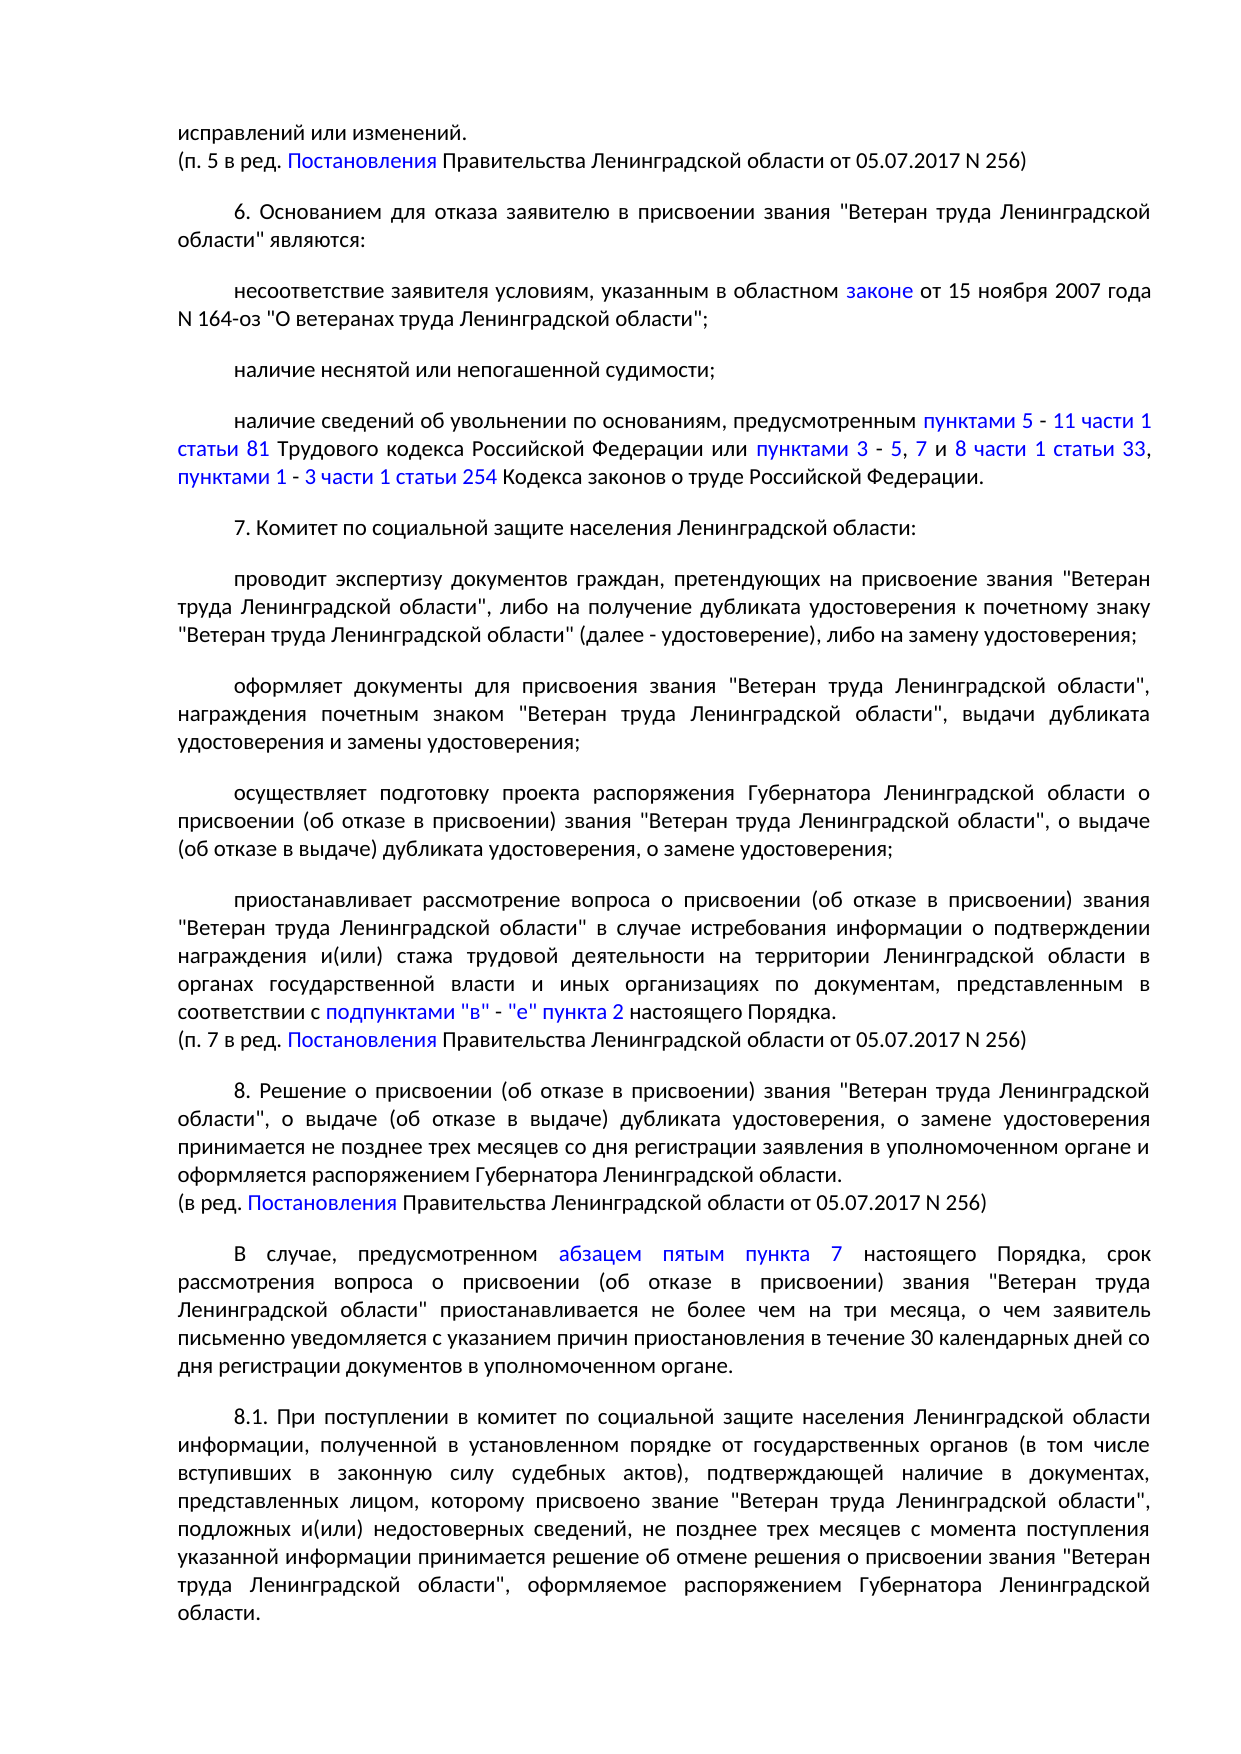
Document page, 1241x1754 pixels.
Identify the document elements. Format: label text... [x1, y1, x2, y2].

text наличие сведений об увольнении по основаниям, предусмотренным пунктами 5 - 11 части 1 статьи 81 Трудового кодекса Российской Федерации или пунктами 3 - 5, 7 и 8 части 1 статьи 33, пунктами 1 - 3 части 1 статьи 254 Кодекса законов о труде Российской Федерации. [177, 406, 1152, 490]
text 6. Основанием для отказа заявителю в присвоении звания "Ветеран труда Ленинградской области" являются: [177, 197, 1152, 253]
text осуществляет подготовку проекта распоряжения Губернатора Ленинградской области о присвоении (об отказе в присвоении) звания "Ветеран труда Ленинградской области", о выдаче (об отказе в выдаче) дубликата удостоверения, о замене удостоверения; [177, 778, 1152, 862]
text проводит экспертизу документов граждан, претендующих на присвоение звания "Ветеран труда Ленинградской области", либо на получение дубликата удостоверения к почетному знаку "Ветеран труда Ленинградской области" (далее - удостоверение), либо на замену удостоверения; [177, 564, 1152, 648]
text 7. Комитет по социальной защите населения Ленинградской области: [177, 513, 1152, 541]
text оформляет документы для присвоения звания "Ветеран труда Ленинградской области", награждения почетным знаком "Ветеран труда Ленинградской области", выдачи дубликата удостоверения и замены удостоверения; [177, 671, 1152, 755]
text 8.1. При поступлении в комитет по социальной защите населения Ленинградской области информации, полученной в установленном порядке от государственных органов (в том числе вступивших в законную силу судебных актов), подтверждающей наличие в документах, представленных лицом, которому присвоено звание "Ветеран труда Ленинградской области", подложных и(или) недостоверных сведений, не позднее трех месяцев с момента поступления указанной информации принимается решение об отмене решения о присвоении звания "Ветеран труда Ленинградской области", оформляемое распоряжением Губернатора Ленинградской области. [177, 1402, 1152, 1626]
text (в ред. Постановления Правительства Ленинградской области от 05.07.2017 N 256) [177, 1188, 1152, 1216]
text 8. Решение о присвоении (об отказе в присвоении) звания "Ветеран труда Ленинградской области", о выдаче (об отказе в выдаче) дубликата удостоверения, о замене удостоверения принимается не позднее трех месяцев со дня регистрации заявления в уполномоченном органе и оформляется распоряжением Губернатора Ленинградской области. [177, 1076, 1152, 1188]
text приостанавливает рассмотрение вопроса о присвоении (об отказе в присвоении) звания "Ветеран труда Ленинградской области" в случае истребования информации о подтверждении награждения и(или) стажа трудовой деятельности на территории Ленинградской области в органах государственной власти и иных организациях по документам, представленным в соответствии с подпунктами "в" - "е" пункта 2 настоящего Порядка. [177, 885, 1152, 1025]
text несоответствие заявителя условиям, указанным в областном законе от 15 ноября 2007 года N 164-оз "О ветеранах труда Ленинградской области"; [177, 276, 1152, 332]
text (п. 7 в ред. Постановления Правительства Ленинградской области от 05.07.2017 N 256) [177, 1025, 1152, 1053]
text (п. 5 в ред. Постановления Правительства Ленинградской области от 05.07.2017 N 256) [177, 146, 1152, 174]
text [177, 118, 1152, 146]
text наличие неснятой или непогашенной судимости; [177, 355, 1152, 383]
text В случае, предусмотренном абзацем пятым пункта 7 настоящего Порядка, срок рассмотрения вопроса о присвоении (об отказе в присвоении) звания "Ветеран труда Ленинградской области" приостанавливается не более чем на три месяца, о чем заявитель письменно уведомляется с указанием причин приостановления в течение 30 календарных дней со дня регистрации документов в уполномоченном органе. [177, 1239, 1152, 1379]
